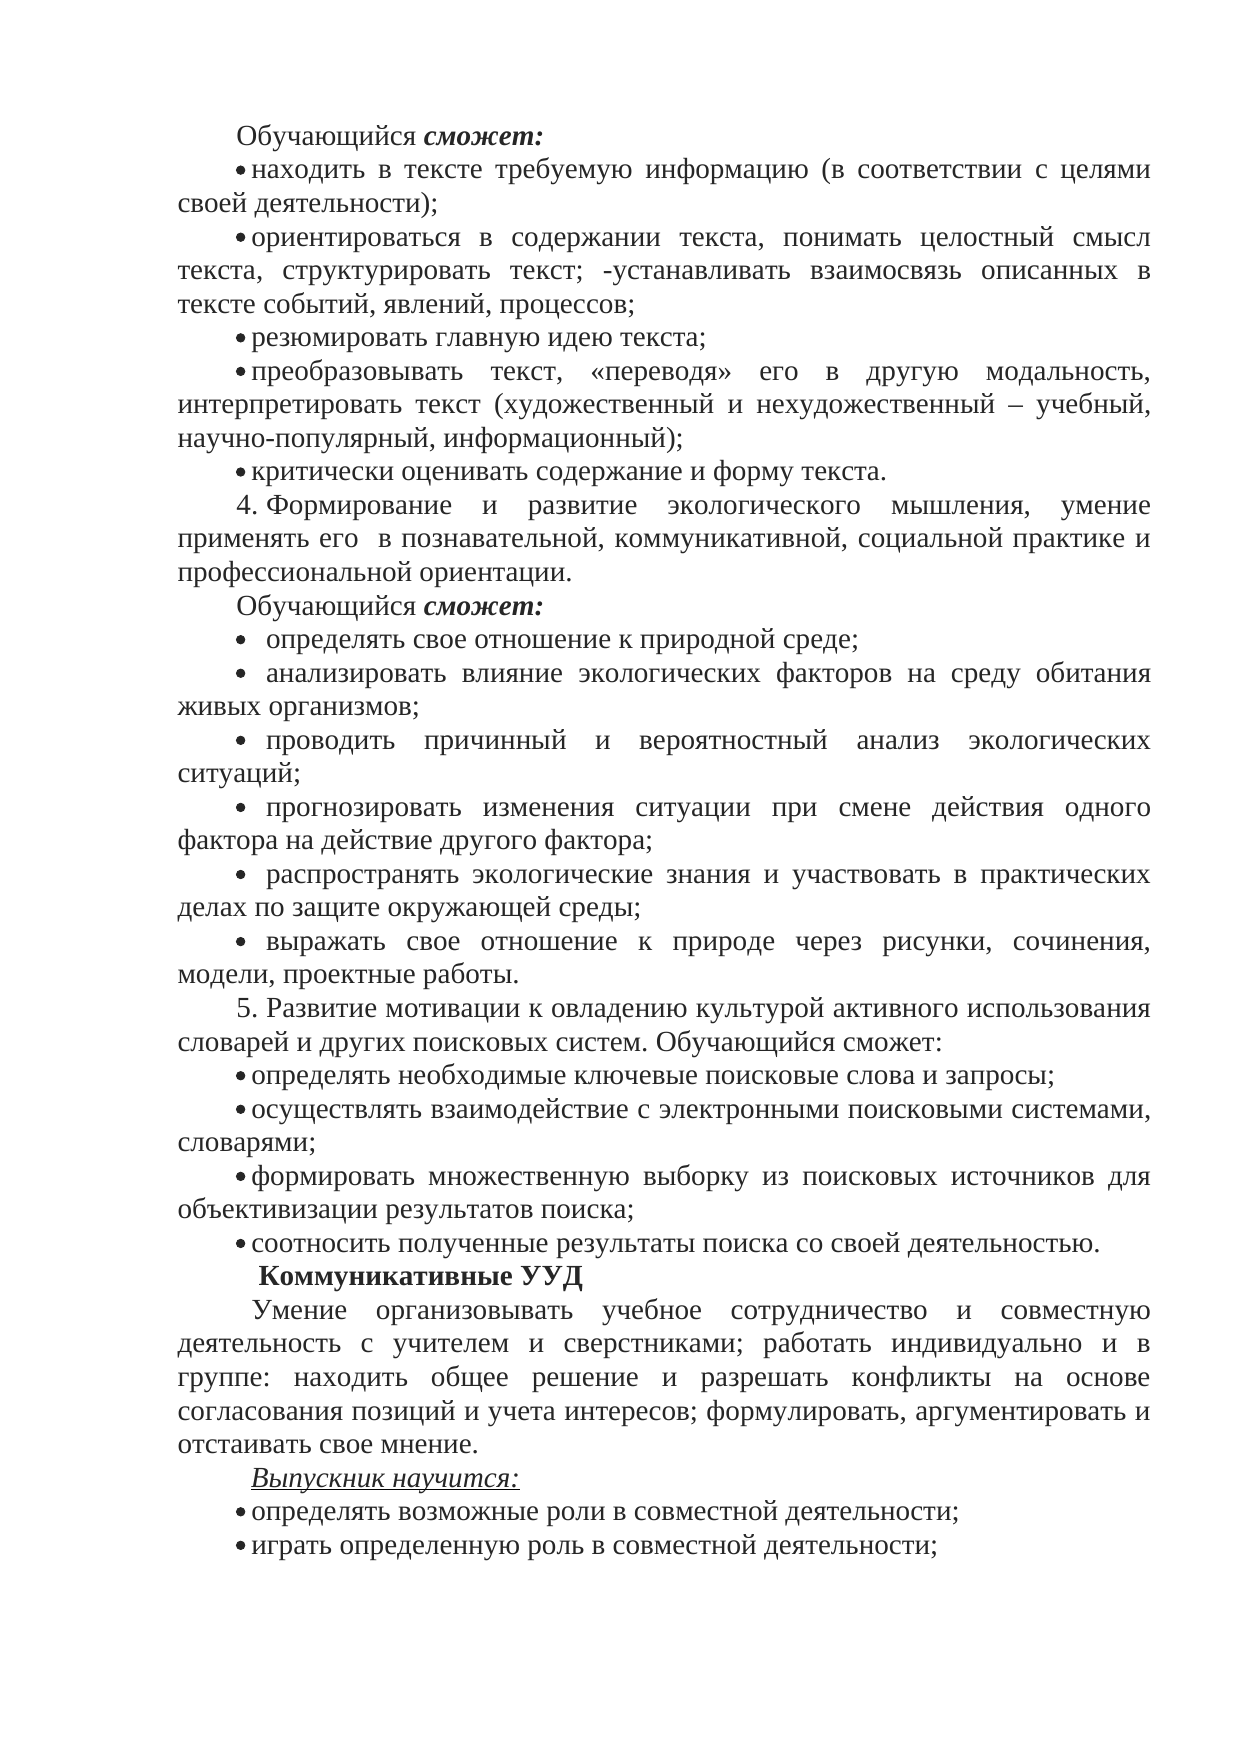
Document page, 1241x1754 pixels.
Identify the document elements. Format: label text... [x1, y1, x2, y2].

list резюмировать главную идею текста; [177, 319, 1152, 353]
list анализировать влияние экологических факторов на среду обитания живых организмов; [177, 655, 1152, 722]
list Формирование и развитие экологического мышления, умение применять его в познавательной, коммуникативной, социальной практике и профессиональной ориентации. [177, 487, 1152, 588]
text Выпускник научится: [177, 1460, 1146, 1493]
list преобразовывать текст, «переводя» его в другую модальность, интерпретировать текст (художественный и нехудожественный – учебный, научно-популярный, информационный); [177, 353, 1152, 453]
list прогнозировать изменения ситуации при смене действия одного фактора на действие другого фактора; [177, 789, 1152, 856]
list определять свое отношение к природной среде; [177, 621, 1152, 655]
list соотносить полученные результаты поиска со своей деятельностью. [177, 1225, 1152, 1258]
list играть определенную роль в совместной деятельности; [177, 1527, 1152, 1560]
text Обучающийся сможет: [236, 118, 1152, 152]
list определять необходимые ключевые поисковые слова и запросы; [177, 1057, 1152, 1091]
list выражать свое отношение к природе через рисунки, сочинения, модели, проектные работы. [177, 923, 1152, 990]
list распространять экологические знания и участвовать в практических делах по защите окружающей среды; [177, 856, 1152, 923]
list находить в тексте требуемую информацию (в соответствии с целями своей деятельности); [177, 152, 1152, 219]
list определять возможные роли в совместной деятельности; [177, 1493, 1152, 1527]
text Умение организовывать учебное сотрудничество и совместную деятельность с учителем и сверстниками; работать индивидуально и в группе: находить общее решение и разрешать конфликты на основе согласования позиций и учета интересов; формулировать, аргументировать и отстаивать свое мнение. [177, 1292, 1152, 1460]
list осуществлять взаимодействие с электронными поисковыми системами, словарями; [177, 1091, 1152, 1158]
list критически оценивать содержание и форму текста. [177, 453, 1152, 487]
text Обучающийся сможет: [177, 588, 1152, 621]
text Коммуникативные УУД [177, 1258, 1152, 1292]
list проводить причинный и вероятностный анализ экологических ситуаций; [177, 722, 1152, 789]
list ориентироваться в содержании текста, понимать целостный смысл текста, структурировать текст; -устанавливать взаимосвязь описанных в тексте событий, явлений, процессов; [177, 219, 1152, 319]
list формировать множественную выборку из поисковых источников для объективизации результатов поиска; [177, 1158, 1152, 1225]
list Развитие мотивации к овладению культурой активного использования словарей и других поисковых систем. Обучающийся сможет: [177, 990, 1152, 1057]
